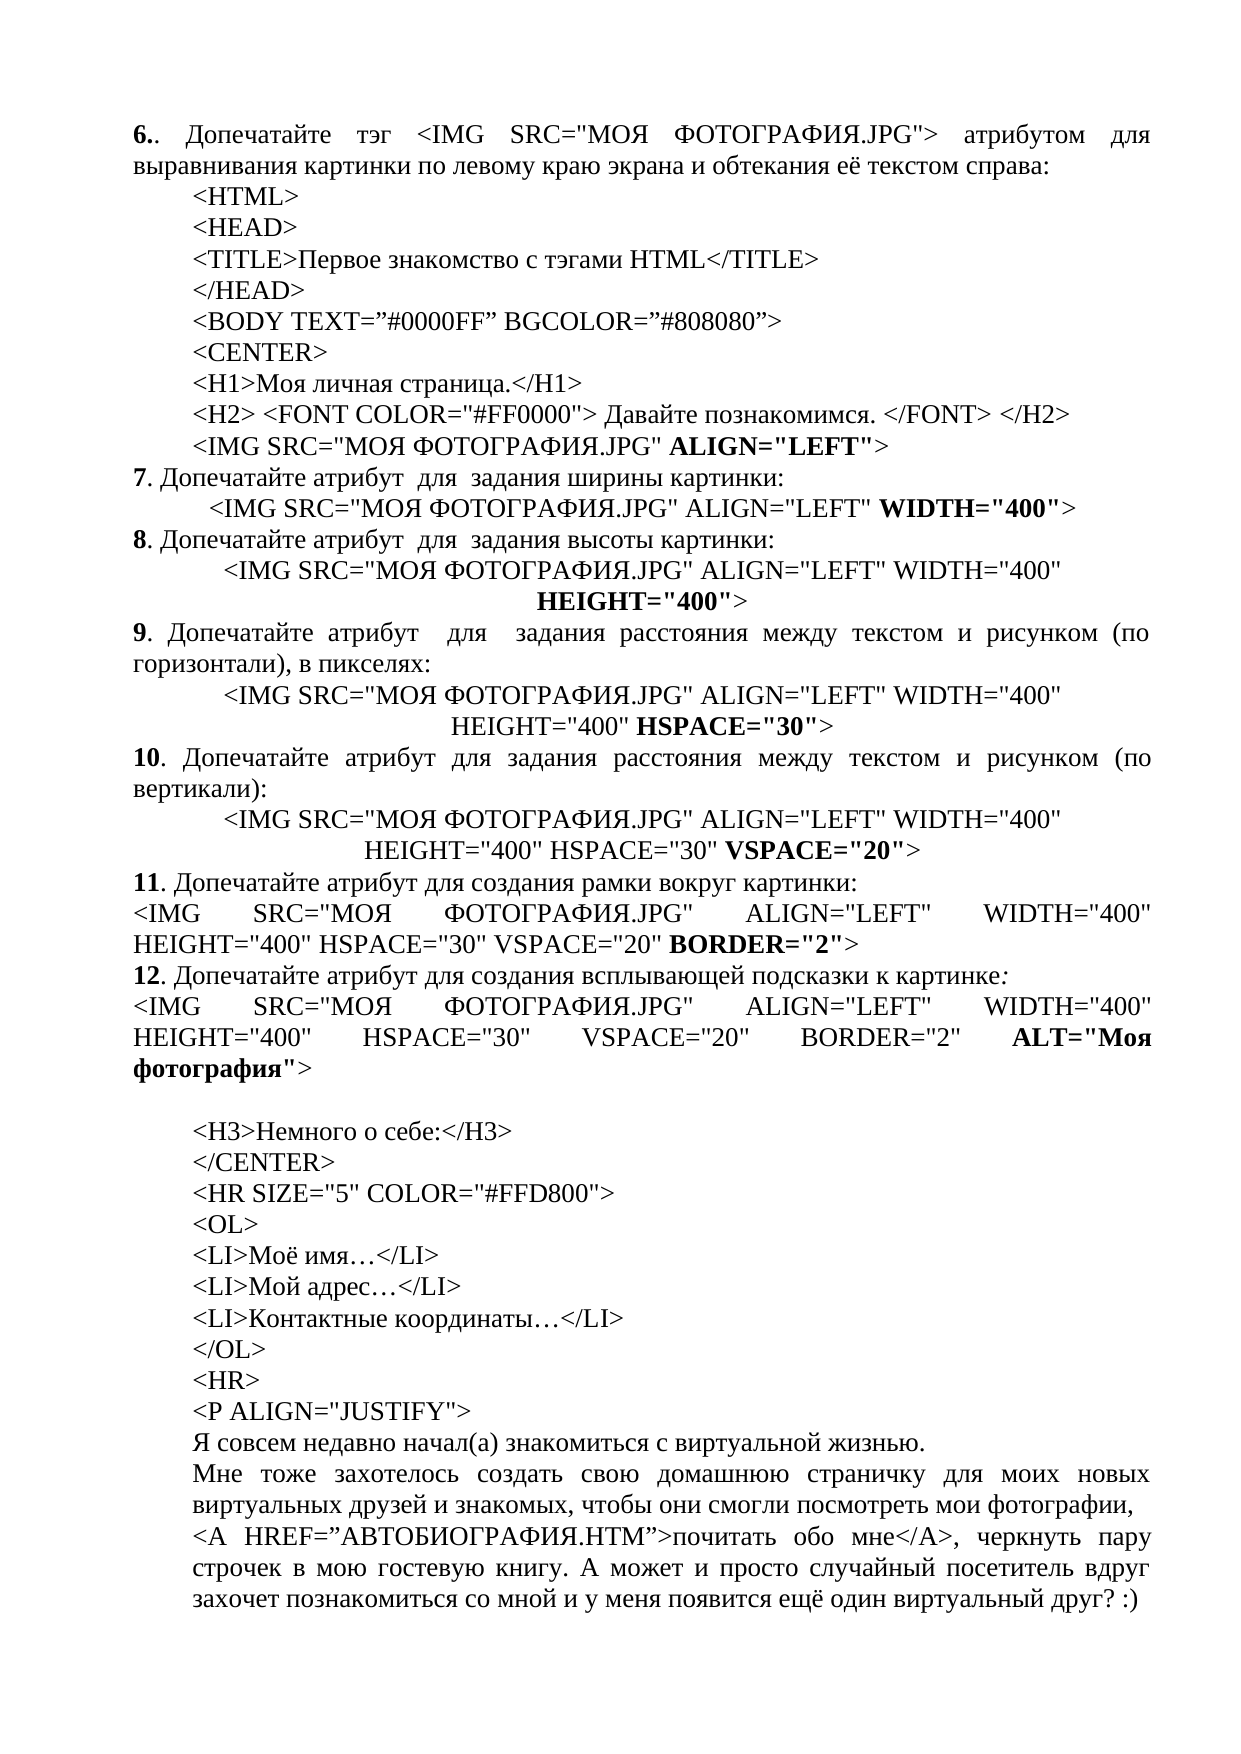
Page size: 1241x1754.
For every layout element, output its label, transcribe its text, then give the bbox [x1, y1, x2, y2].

text <IMG SRC="МОЯ ФОТОГРАФИЯ.JPG" ALIGN="LEFT" WIDTH="400" HEIGHT="400" HSPACE="30"> [133, 679, 1152, 741]
text <H2> <FONT COLOR="#FF0000"> Давайте познакомимся. </FONT> </H2> [192, 398, 1152, 429]
text <P ALIGN="JUSTIFY"> [192, 1395, 1152, 1426]
text <HTML> [192, 180, 1152, 212]
text 12. Допечатайте атрибут для создания всплывающей подсказки к картинке: [133, 959, 1152, 990]
text <A HREF=”АВТОБИОГРАФИЯ.HTM”>почитать обо мне</A>, черкнуть пару строчек в мою гостевую книгу. А может и просто случайный посетитель вдруг захочет познакомиться со мной и у меня появится ещё один виртуальный друг? :) [192, 1520, 1152, 1613]
text 11. Допечатайте атрибут для создания рамки вокруг картинки: [133, 866, 1152, 897]
text 7. Допечатайте атрибут для задания ширины картинки: [133, 461, 1152, 492]
text <IMG SRC="МОЯ ФОТОГРАФИЯ.JPG" ALIGN="LEFT"> [192, 429, 1152, 461]
text <H3>Немного о себе:</H3> [192, 1115, 1152, 1146]
text <TITLE>Первое знакомство с тэгами HTML</TITLE> [192, 243, 1152, 274]
text <IMG SRC="МОЯ ФОТОГРАФИЯ.JPG" ALIGN="LEFT" WIDTH="400" HEIGHT="400" HSPACE="30" VSPACE="20" BORDER="2"> [133, 897, 1152, 959]
text </CENTER> [192, 1146, 1152, 1177]
text 10. Допечатайте атрибут для задания расстояния между текстом и рисунком (по вертикали): [133, 741, 1152, 803]
text <CENTER> [192, 336, 1152, 367]
text <LI>Контактные координаты…</LI> [192, 1302, 1152, 1333]
text <IMG SRC="МОЯ ФОТОГРАФИЯ.JPG" ALIGN="LEFT" WIDTH="400" HEIGHT="400"> [133, 554, 1152, 616]
text <IMG SRC="МОЯ ФОТОГРАФИЯ.JPG" ALIGN="LEFT" WIDTH="400" HEIGHT="400" HSPACE="30" VSPACE="20"> [133, 803, 1152, 866]
text 8. Допечатайте атрибут для задания высоты картинки: [133, 523, 1152, 554]
text Я совсем недавно начал(а) знакомиться с виртуальной жизнью. [192, 1426, 1152, 1457]
text <LI>Моё имя…</LI> [192, 1239, 1152, 1271]
text 6.. Допечатайте тэг <IMG SRC="МОЯ ФОТОГРАФИЯ.JPG"> атрибутом для выравнивания картинки по левому краю экрана и обтекания её текстом справа: [133, 118, 1152, 180]
text <HR> [192, 1364, 1152, 1395]
text </OL> [192, 1333, 1152, 1364]
text <HEAD> [192, 212, 1152, 243]
text 9. Допечатайте атрибут для задания расстояния между текстом и рисунком (по горизонтали), в пикселях: [133, 616, 1152, 679]
text <OL> [192, 1208, 1152, 1239]
text </HEAD> [192, 274, 1152, 305]
text <H1>Моя личная страница.</H1> [192, 367, 1152, 398]
text <IMG SRC="МОЯ ФОТОГРАФИЯ.JPG" ALIGN="LEFT" WIDTH="400" HEIGHT="400" HSPACE="30" VSPACE="20" BORDER="2" ALT="Моя фотография"> [133, 990, 1152, 1084]
text <HR SIZE="5" COLOR="#FFD800"> [192, 1177, 1152, 1208]
text Мне тоже захотелось создать свою домашнюю страничку для моих новых виртуальных друзей и знакомых, чтобы они смогли посмотреть мои фотографии, [192, 1457, 1152, 1520]
text <IMG SRC="МОЯ ФОТОГРАФИЯ.JPG" ALIGN="LEFT" WIDTH="400"> [133, 492, 1152, 523]
text <BODY TEXT=”#0000FF” BGCOLOR=”#808080”> [192, 305, 1152, 336]
text <LI>Мой адрес…</LI> [192, 1271, 1152, 1302]
